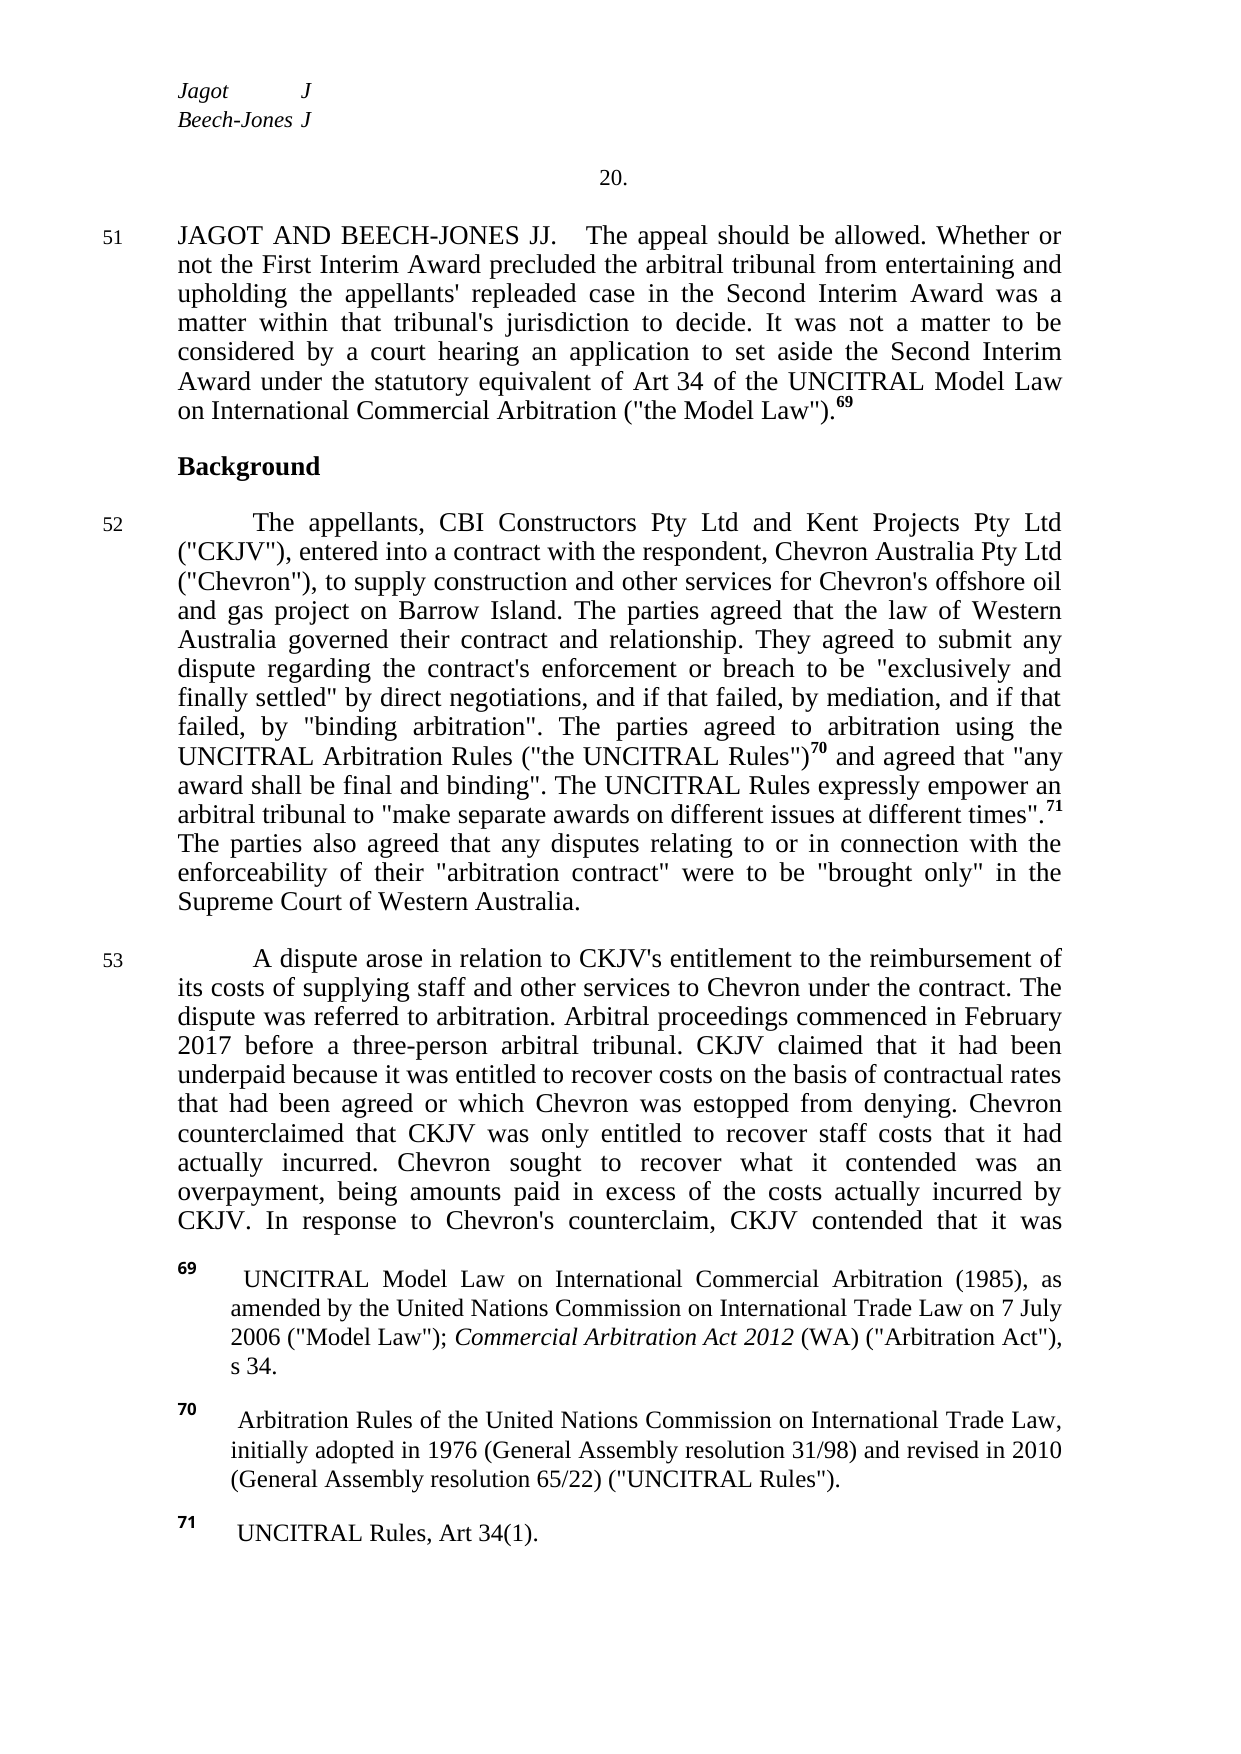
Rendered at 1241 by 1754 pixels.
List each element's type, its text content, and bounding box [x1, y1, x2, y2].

subtitle Background [177, 452, 1063, 481]
list The appellants, CBI Constructors Pty Ltd and Kent Projects Pty Ltd ("CKJV"), entered into a contract with the respondent, Chevron Australia Pty Ltd ("Chevron"), to supply construction and other services for Chevron's offshore oil and gas project on Barrow Island. The parties agreed that the law of Western Australia governed their contract and relationship. They agreed to submit any dispute regarding the contract's enforcement or breach to be "exclusively and finally settled" by direct negotiations, and if that failed, by mediation, and if that failed, by "binding arbitration". The parties agreed to arbitration using the UNCITRAL Arbitration Rules ("the UNCITRAL Rules") and agreed that "any award shall be final and binding". The UNCITRAL Rules expressly empower an arbitral tribunal to "make separate awards on different issues at different times". The parties also agreed that any disputes relating to or in connection with the enforceability of their "arbitration contract" were to be "brought only" in the Supreme Court of Western Australia. [102, 508, 1063, 917]
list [102, 944, 1063, 1235]
list JAGOT AND BEECH-JONES JJ. The appeal should be allowed. Whether or not the First Interim Award precluded the arbitral tribunal from entertaining and upholding the appellants' repleaded case in the Second Interim Award was a matter within that tribunal's jurisdiction to decide. It was not a matter to be considered by a court hearing an application to set aside the Second Interim Award under the statutory equivalent of Art 34 of the UNCITRAL Model Law on International Commercial Arbitration ("the Model Law"). [102, 221, 1063, 425]
